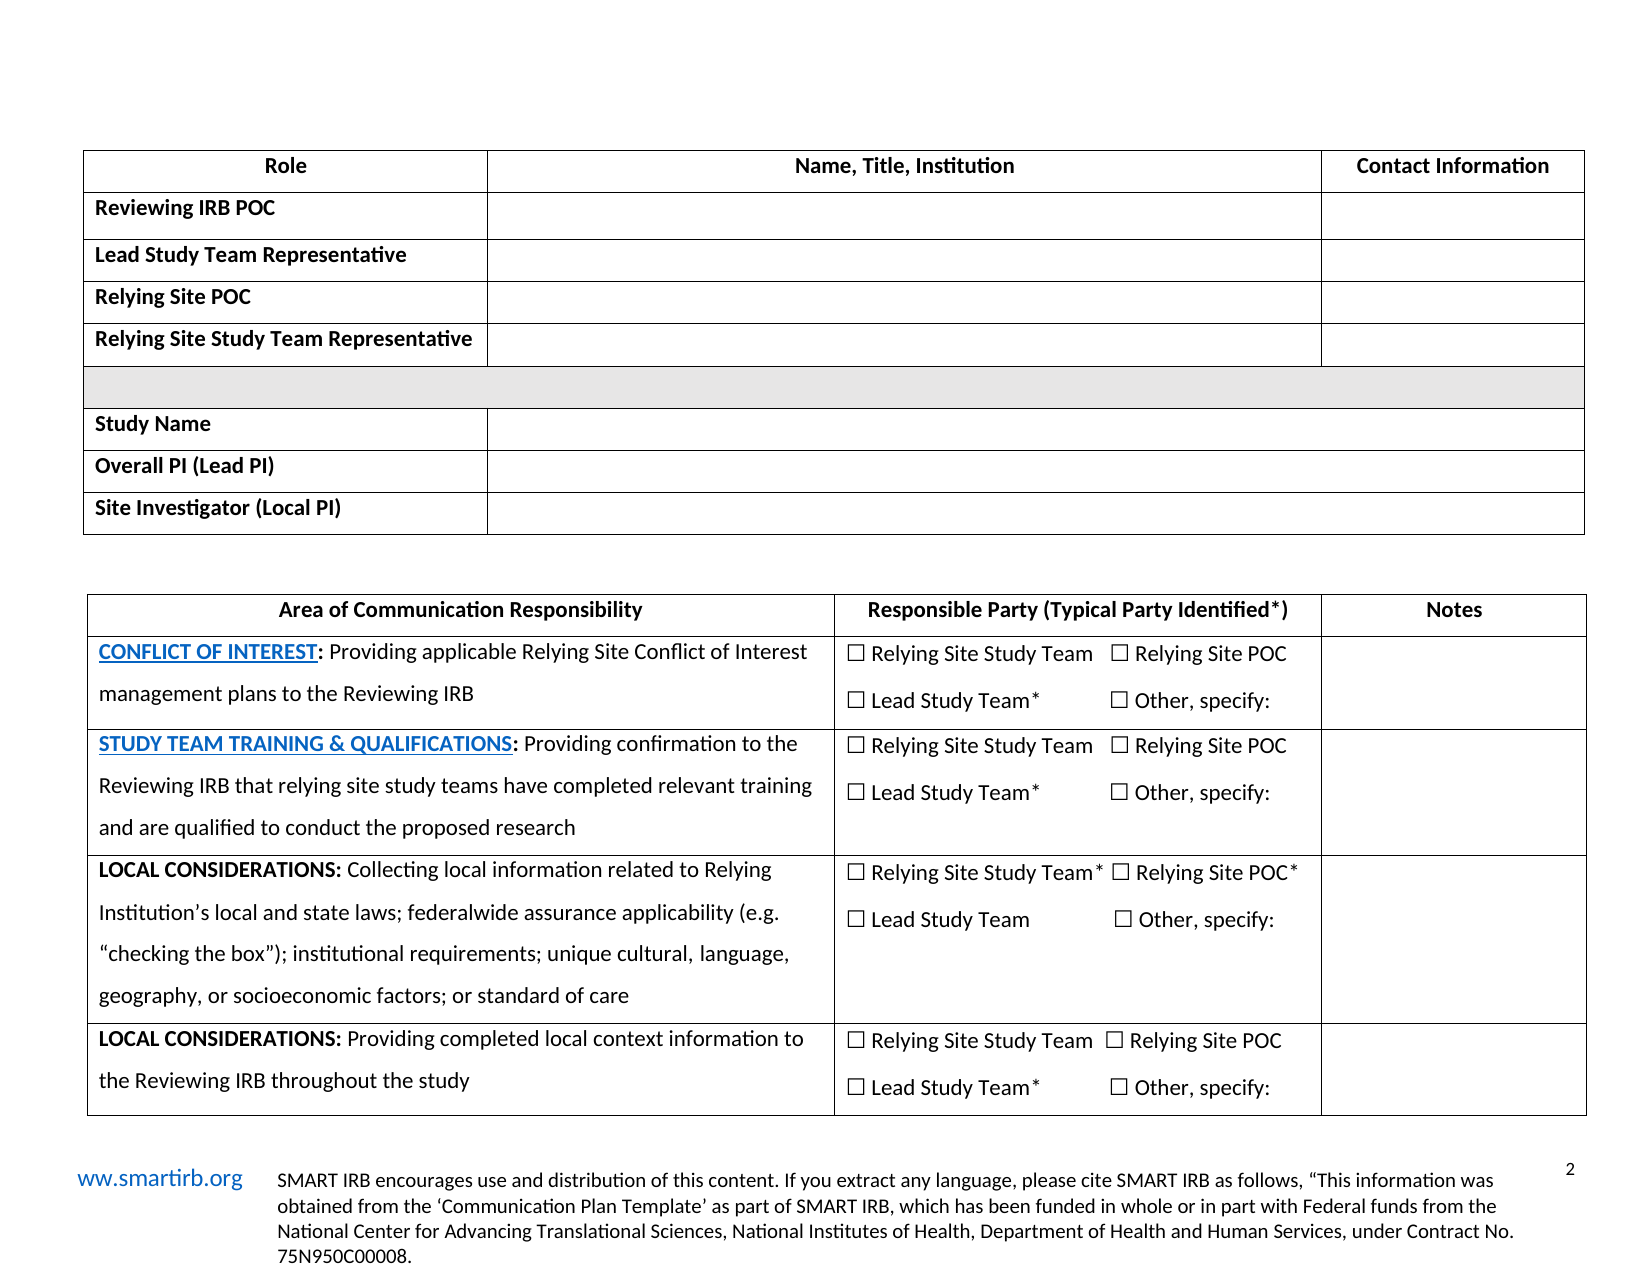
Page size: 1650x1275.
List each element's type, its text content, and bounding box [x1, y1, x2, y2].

table_cell [488, 240, 1321, 281]
table_cell [488, 493, 1584, 534]
table_cell [1322, 856, 1586, 1023]
table_cell [488, 451, 1584, 492]
table_header Area of Communication Responsibility [88, 595, 834, 636]
table_cell Relying Site Study Team Relying Site POC Lead Study Team* Other, specify: [835, 730, 1321, 854]
table_cell STUDY TEAM TRAINING & QUALIFICATIONS: Providing confirmation to the Reviewing IRB that relying site study teams have completed relevant training and are qualified to conduct the proposed research [88, 730, 834, 854]
table_cell [488, 324, 1321, 366]
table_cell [835, 1024, 1321, 1115]
table_header Role [84, 151, 487, 192]
table_cell Study Name [84, 409, 487, 450]
table_cell [488, 193, 1321, 239]
table_cell Reviewing IRB POC [84, 193, 487, 239]
table_cell [488, 409, 1584, 450]
table_cell Relying Site Study Team Representative [84, 324, 487, 366]
table_cell [488, 282, 1321, 323]
table_cell [1322, 324, 1584, 366]
table_cell [1322, 730, 1586, 854]
table_cell Relying Site Study Team Relying Site POC Lead Study Team* Other, specify: [835, 637, 1321, 728]
table_cell CONFLICT OF INTEREST: Providing applicable Relying Site Conflict of Interest management plans to the Reviewing IRB [88, 637, 834, 728]
table_cell [84, 367, 1584, 408]
table_cell Relying Site Study Team* Relying Site POC* Lead Study Team Other, specify: [835, 856, 1321, 1023]
table_header Contact Information [1322, 151, 1584, 192]
table_cell [1322, 637, 1586, 728]
table_cell [1322, 193, 1584, 239]
table_cell [1322, 240, 1584, 281]
table_cell Relying Site POC [84, 282, 487, 323]
table_cell [1322, 282, 1584, 323]
table_cell [1322, 1024, 1586, 1115]
table_header Name, Title, Institution [488, 151, 1321, 192]
table_cell LOCAL CONSIDERATIONS: Collecting local information related to Relying Institution’s local and state laws; federalwide assurance applicability (e.g. “checking the box”); institutional requirements; unique cultural, language, geography, or socioeconomic factors; or standard of care [88, 856, 834, 1023]
table_cell Site Investigator (Local PI) [84, 493, 487, 534]
table_header Notes [1322, 595, 1586, 636]
table_cell Overall PI (Lead PI) [84, 451, 487, 492]
table_cell Lead Study Team Representative [84, 240, 487, 281]
table_cell LOCAL CONSIDERATIONS: Providing completed local context information to the Reviewing IRB throughout the study [88, 1024, 834, 1115]
table_header Responsible Party (Typical Party Identified*) [835, 595, 1321, 636]
